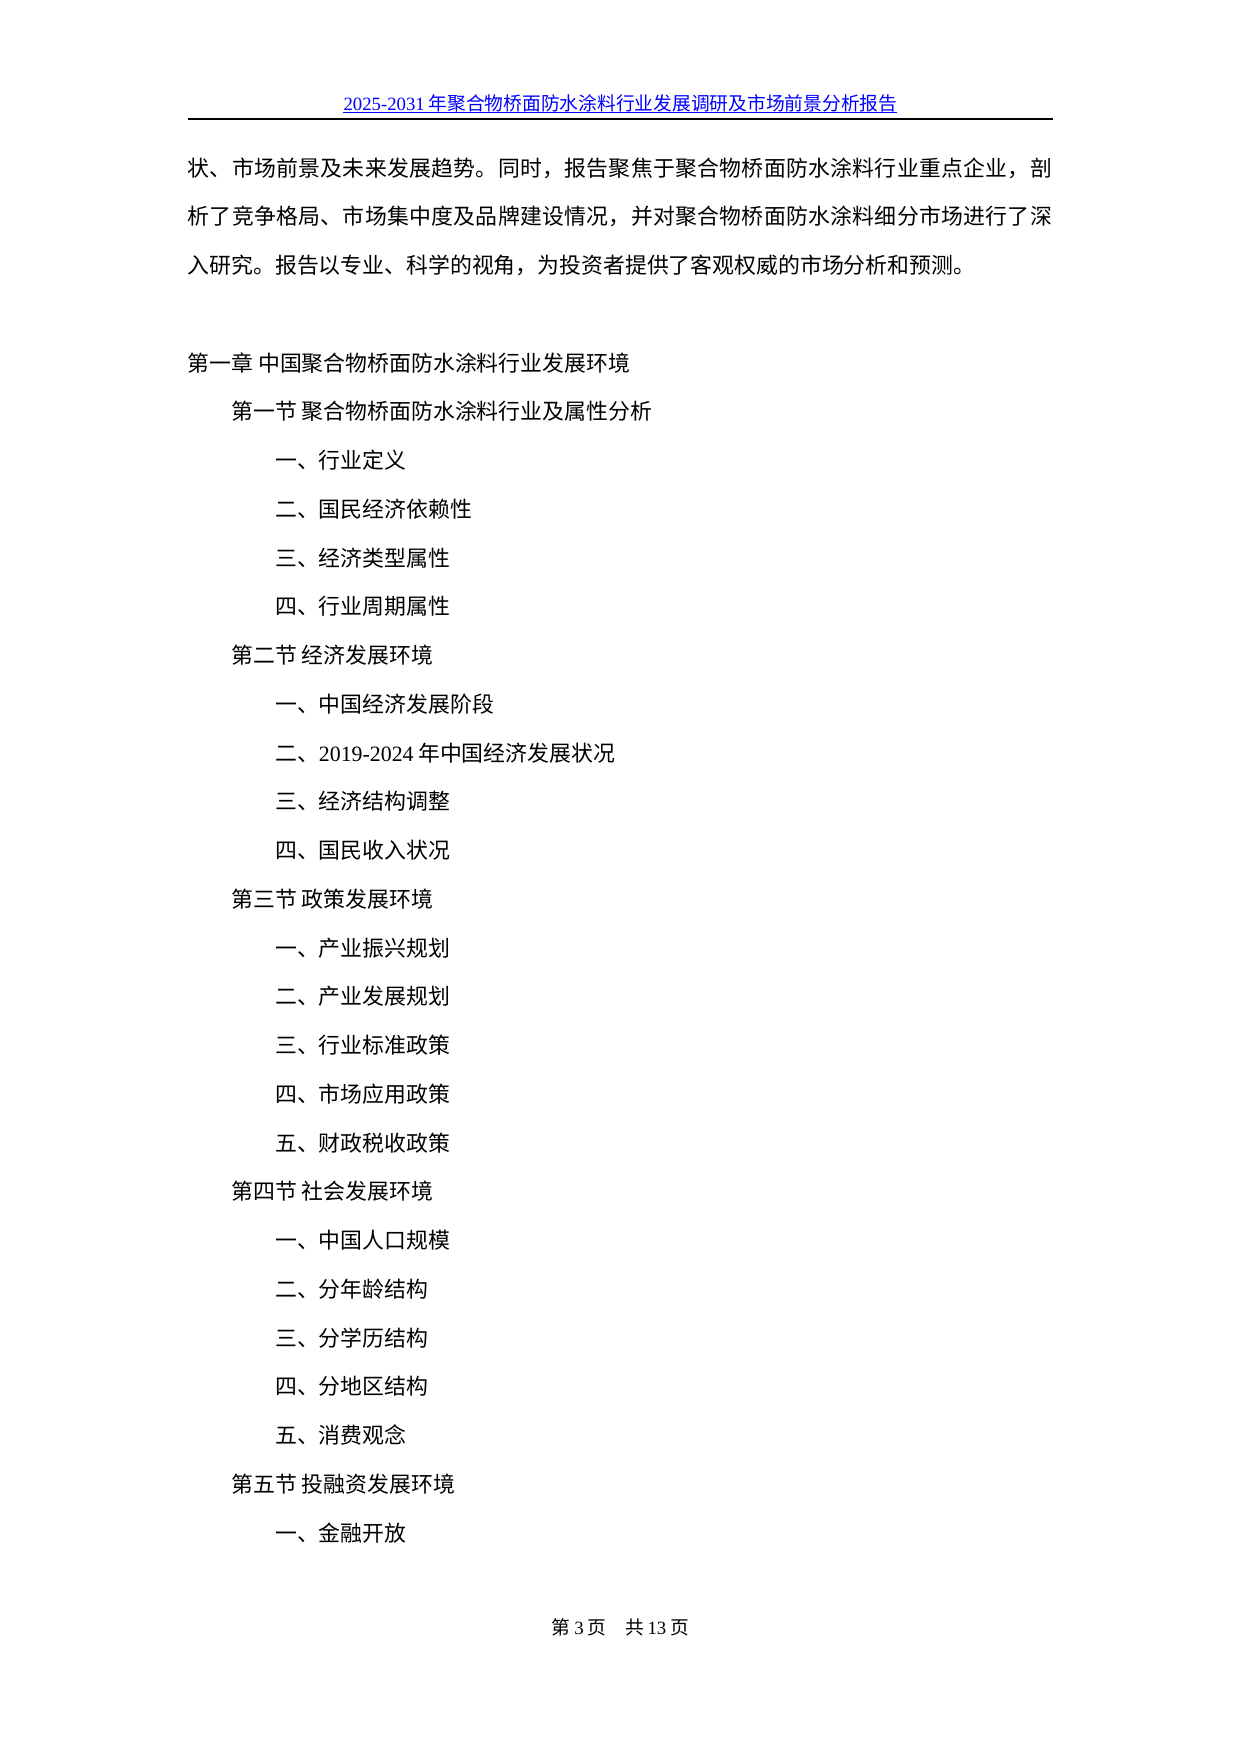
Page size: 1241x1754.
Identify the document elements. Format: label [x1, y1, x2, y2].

text [187, 150, 1053, 1548]
